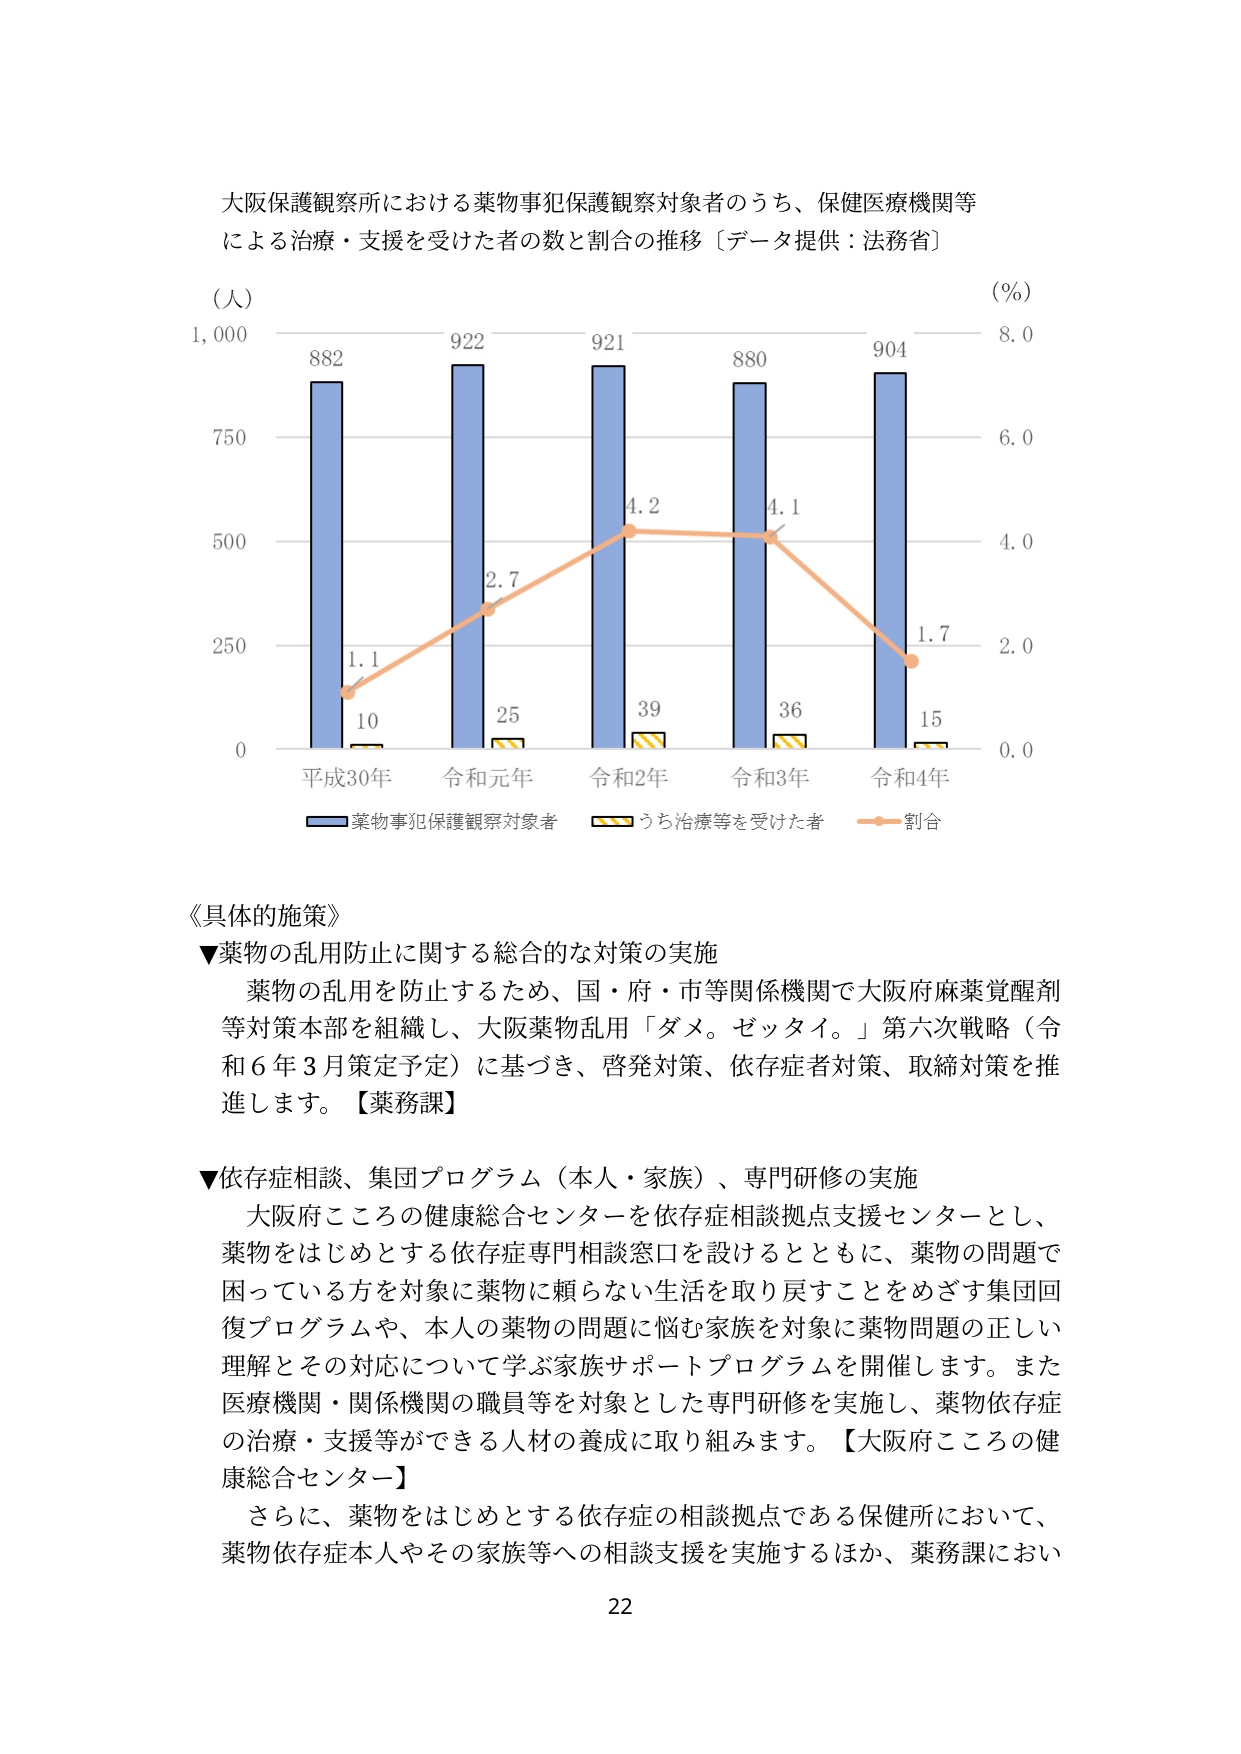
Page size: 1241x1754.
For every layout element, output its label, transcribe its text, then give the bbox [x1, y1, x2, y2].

text による治療・支援を受けた者の数と割合の推移〔データ提供：法務省〕 [221, 221, 1019, 258]
text 大阪保護観察所における薬物事犯保護観察対象者のうち、保健医療機関等 [221, 183, 1019, 221]
text ▼薬物の乱用防止に関する総合的な対策の実施 [199, 933, 1063, 971]
text 薬物の乱用を防止するため、国・府・市等関係機関で大阪府麻薬覚醒剤等対策本部を組織し、大阪薬物乱用「ダメ。ゼッタイ。」第六次戦略（令和６年3月策定予定）に基づき、啓発対策、依存症者対策、取締対策を推進します。【薬務課】 [221, 971, 1063, 1121]
text ▼依存症相談、集団プログラム（本人・家族）、専門研修の実施 [199, 1158, 1063, 1196]
picture [177, 258, 1064, 850]
text 大阪府こころの健康総合センターを依存症相談拠点支援センターとし、薬物をはじめとする依存症専門相談窓口を設けるとともに、薬物の問題で困っている方を対象に薬物に頼らない生活を取り戻すことをめざす集団回復プログラムや、本人の薬物の問題に悩む家族を対象に薬物問題の正しい理解とその対応について学ぶ家族サポートプログラムを開催します。また、医療機関・関係機関の職員等を対象とした専門研修を実施し、薬物依存症の治療・支援等ができる人材の養成に取り組みます。【大阪府こころの健康総合センター】 [221, 1196, 1063, 1496]
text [221, 1496, 1063, 1571]
text 《具体的施策》 [177, 896, 1063, 933]
